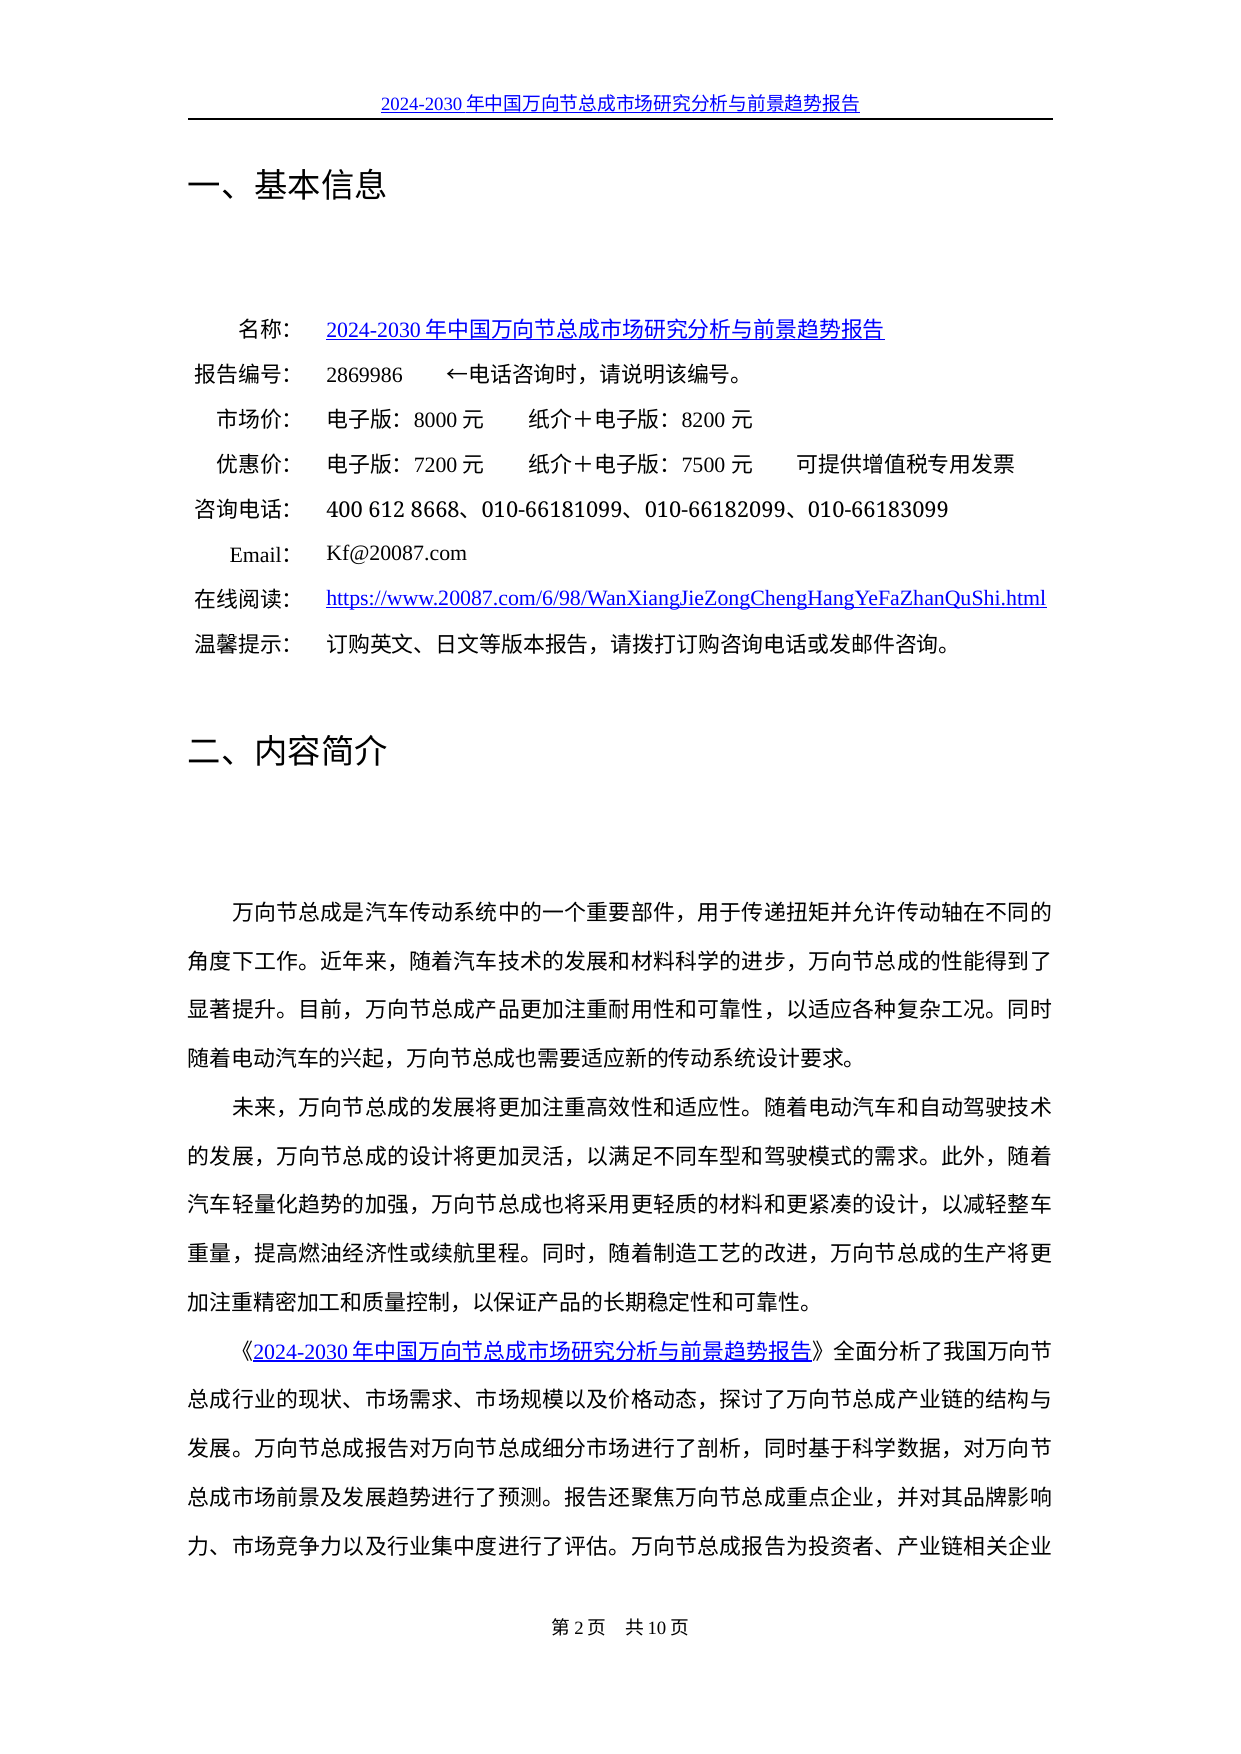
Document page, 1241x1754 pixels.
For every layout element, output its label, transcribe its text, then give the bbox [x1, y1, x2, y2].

table_cell 电子版：8000 元 纸介＋电子版：8200 元 [315, 402, 1073, 447]
table_cell 电子版：7200 元 纸介＋电子版：7500 元 可提供增值税专用发票 [315, 447, 1073, 492]
table_cell 订购英文、日文等版本报告，请拨打订购咨询电话或发邮件咨询。 [315, 627, 1073, 672]
table_header 2024-2030年中国万向节总成市场研究分析与前景趋势报告 [315, 312, 1073, 357]
table_cell 市场价： [167, 402, 315, 447]
table_cell 400 612 8668、010-66181099、010-66182099、010-66183099 [315, 492, 1073, 537]
table_cell 报告编号： [167, 357, 315, 402]
table_cell 温馨提示： [167, 627, 315, 672]
title 二、内容简介 [187, 717, 1053, 782]
table_cell [315, 582, 1073, 627]
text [187, 894, 1053, 1561]
table_cell 在线阅读： [167, 582, 315, 627]
table_cell 咨询电话： [167, 492, 315, 537]
table_header 名称： [167, 312, 315, 357]
table_cell 2869986 ←电话咨询时，请说明该编号。 [315, 357, 1073, 402]
title 一、基本信息 [187, 150, 1053, 215]
table_cell 优惠价： [167, 447, 315, 492]
table_cell Email： [167, 537, 315, 582]
table_cell Kf@20087.com [315, 537, 1073, 582]
